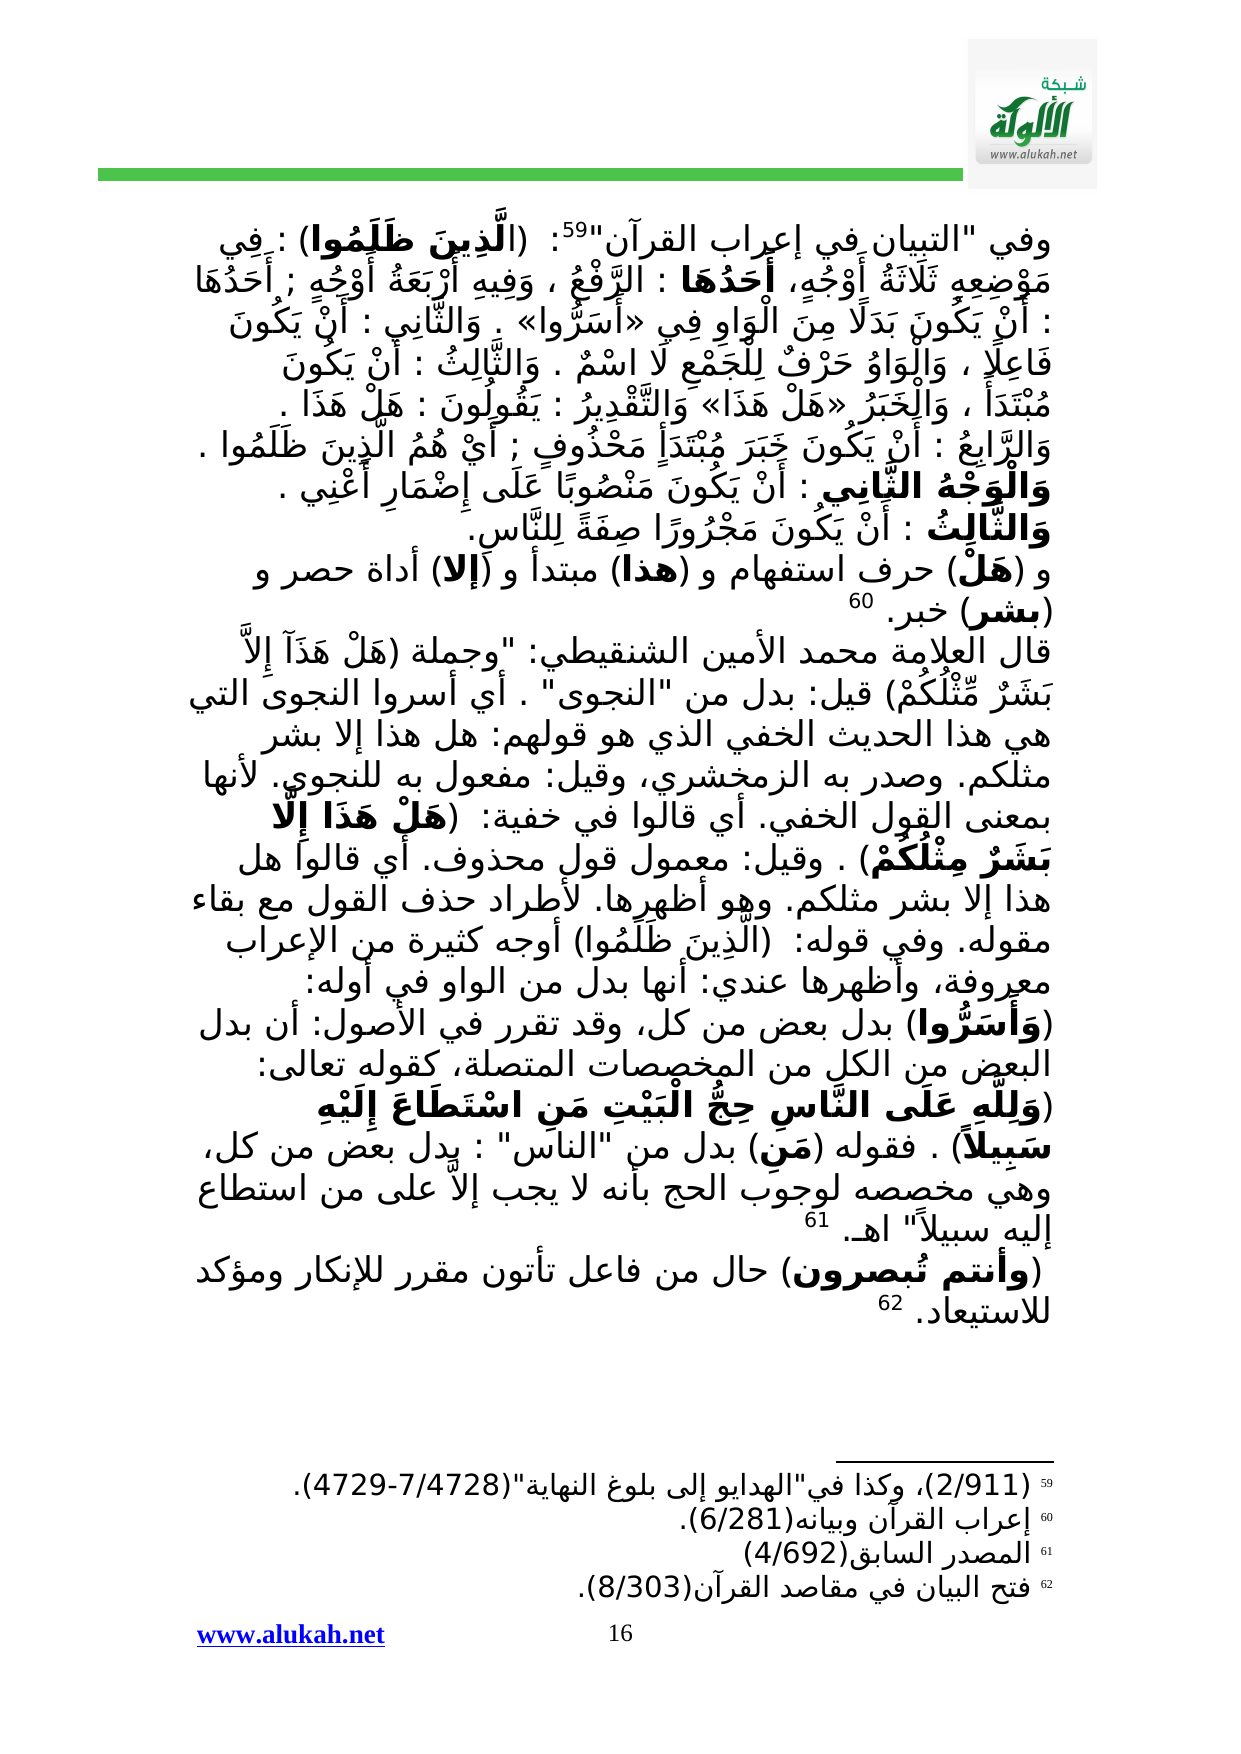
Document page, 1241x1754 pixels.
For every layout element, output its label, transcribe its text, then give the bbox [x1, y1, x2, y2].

text وَالْوَجْهُ الثَّانِي : أَنْ يَكُونَ مَنْصُوبًا عَلَى إِضْمَارِ أَعْنِي . وَالثَّالِثُ : أَنْ يَكُونَ مَجْرُورًا صِفَةً لِلنَّاسِ. [187, 466, 1053, 548]
text ﴿وأنتم تُبصرون﴾ حال من فاعل تأتون مقرر للإنكار ومؤكد للاستيعاد. [187, 1249, 1053, 1332]
text قال العلامة محمد الأمين الشنقيطي: "وجملة ﴿هَلْ هَذَآ إِلاَّ بَشَرٌ مِّثْلُكُمْ﴾ قيل: بدل من "النجوى" . أي أسروا النجوى التي هي هذا الحديث الخفي الذي هو قولهم: هل هذا إلا بشر مثلكم. وصدر به الزمخشري، وقيل: مفعول به للنجوى. لأنها بمعنى القول الخفي. أي قالوا في خفية: ﴿هَلْ هَذَا إِلَّا بَشَرٌ مِثْلُكُمْ﴾ . وقيل: معمول قول محذوف. أي قالوا هل هذا إلا بشر مثلكم. وهو أظهرها. لأطراد حذف القول مع بقاء مقوله. وفي قوله: ﴿الَّذِينَ ظَلَمُوا﴾ أوجه كثيرة من الإعراب معروفة، وأظهرها عندي: أنها بدل من الواو في أوله: ﴿وَأَسَرُّوا﴾ بدل بعض من كل، وقد تقرر في الأصول: أن بدل البعض من الكل من المخصصات المتصلة، كقوله تعالى: ﴿وَلِلَّهِ عَلَى النَّاسِ حِجُّ الْبَيْتِ مَنِ اسْتَطَاعَ إِلَيْهِ سَبِيلاً﴾ . فقوله ﴿مَنِ﴾ بدل من "الناس" : بدل بعض من كل، وهي مخصصه لوجوب الحج بأنه لا يجب إلاَّ على من استطاع إليه سبيلاً" اهـ. [187, 631, 1053, 1249]
text و ﴿هَلْ﴾ حرف استفهام و ﴿هذا﴾ مبتدأ و ﴿إلا﴾ أداة حصر و ﴿بشر﴾ خبر. [187, 548, 1053, 631]
text وفي "التبيان في إعراب القرآن": ﴿الَّذِينَ ظَلَمُوا﴾ : فِي مَوْضِعِهِ ثَلَاثَةُ أَوْجُهٍ، أَحَدُهَا : الرَّفْعُ ، وَفِيهِ أَرْبَعَةُ أَوْجُهٍ ; أَحَدُهَا : أَنْ يَكُونَ بَدَلًا مِنَ الْوَاوِ فِي «أَسَرُّوا» . وَالثَّانِي : أَنْ يَكُونَ فَاعِلًا ، وَالْوَاوُ حَرْفٌ لِلْجَمْعِ لَا اسْمٌ . وَالثَّالِثُ : أَنْ يَكُونَ مُبْتَدَأً ، وَالْخَبَرُ «هَلْ هَذَا» وَالتَّقْدِيرُ : يَقُولُونَ : هَلْ هَذَا . وَالرَّابِعُ : أَنْ يَكُونَ خَبَرَ مُبْتَدَأٍ مَحْذُوفٍ ; أَيْ هُمُ الَّذِينَ ظَلَمُوا . [187, 218, 1053, 466]
